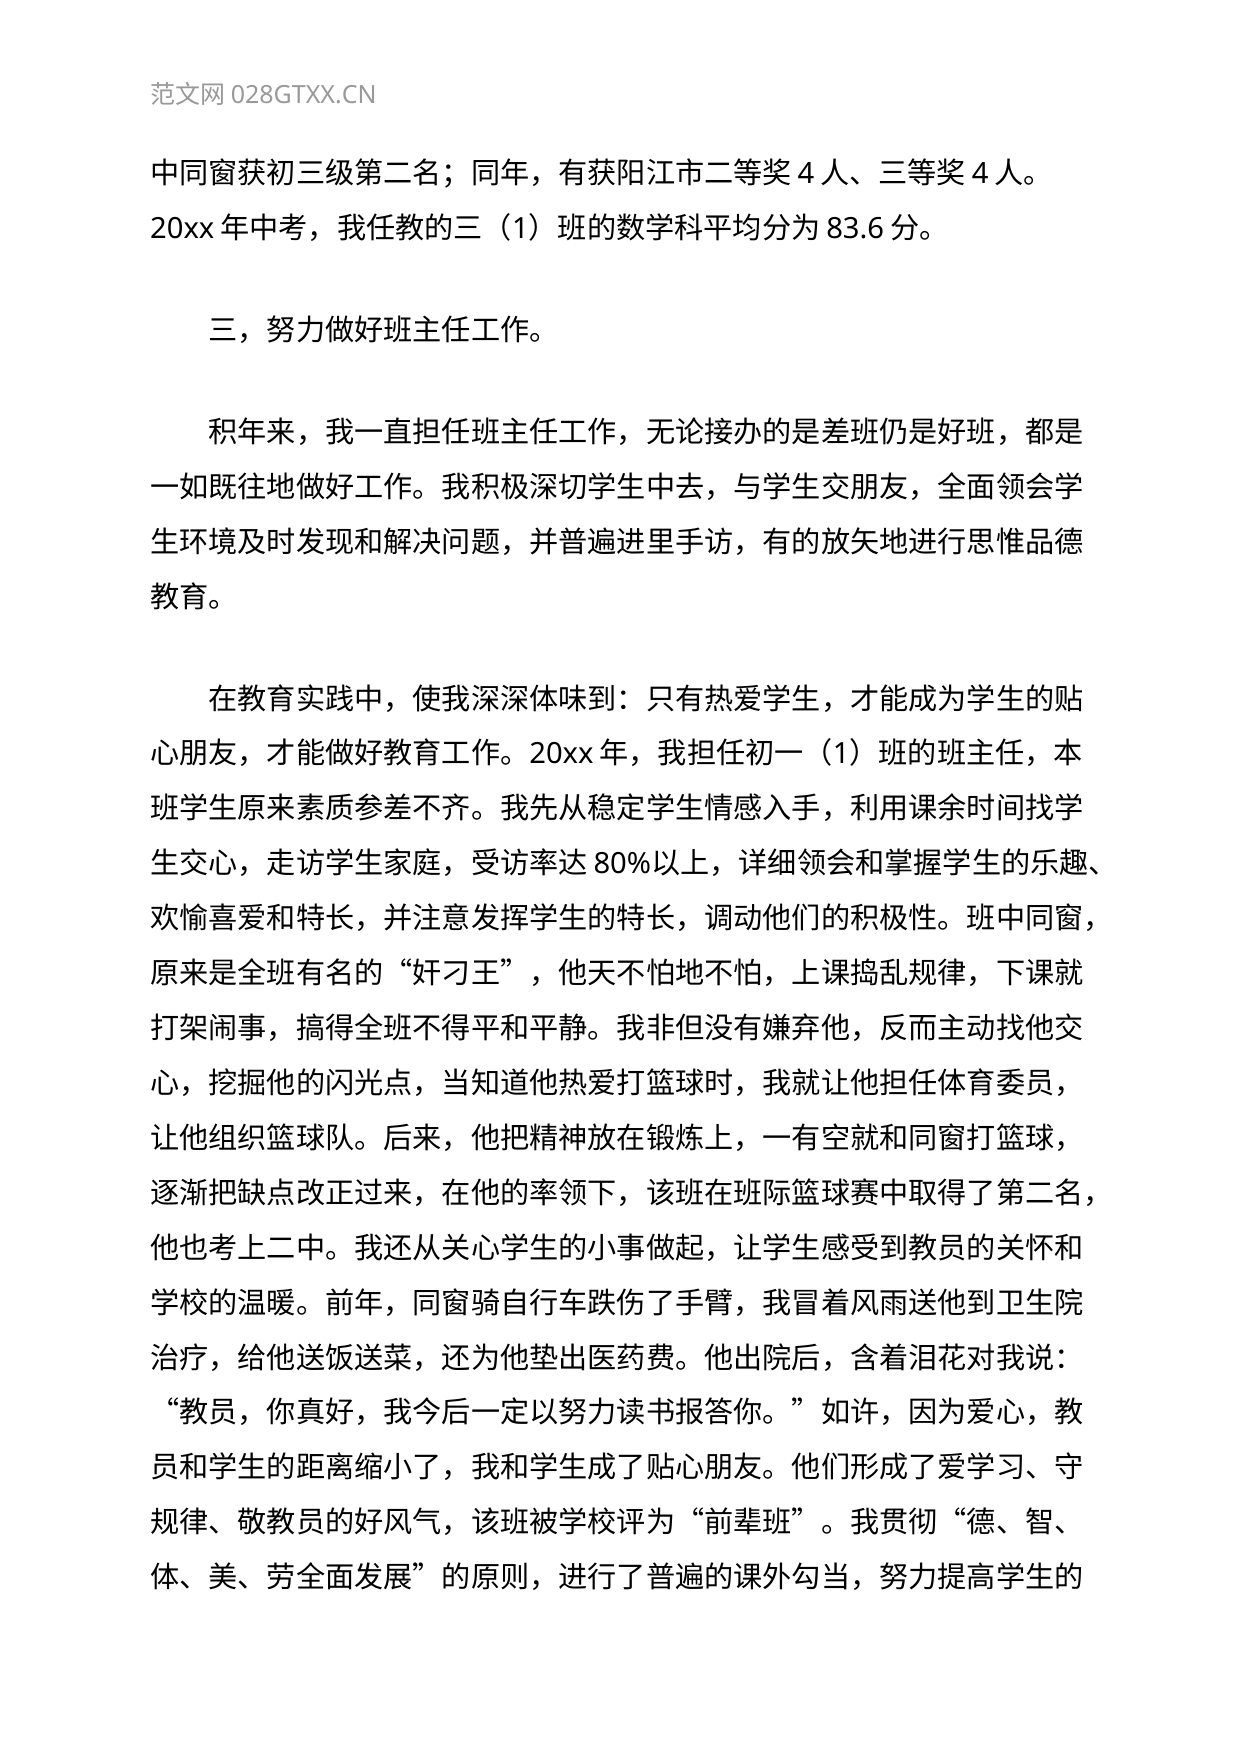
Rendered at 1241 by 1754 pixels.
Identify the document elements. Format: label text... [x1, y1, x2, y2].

text 三，努力做好班主任工作。 [150, 307, 1090, 349]
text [150, 150, 1090, 247]
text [150, 675, 1090, 1596]
text 积年来，我一直担任班主任工作，无论接办的是差班仍是好班，都是一如既往地做好工作。我积极深切学生中去，与学生交朋友，全面领会学生环境及时发现和解决问题，并普遍进里手访，有的放矢地进行思惟品德教育。 [150, 409, 1090, 616]
